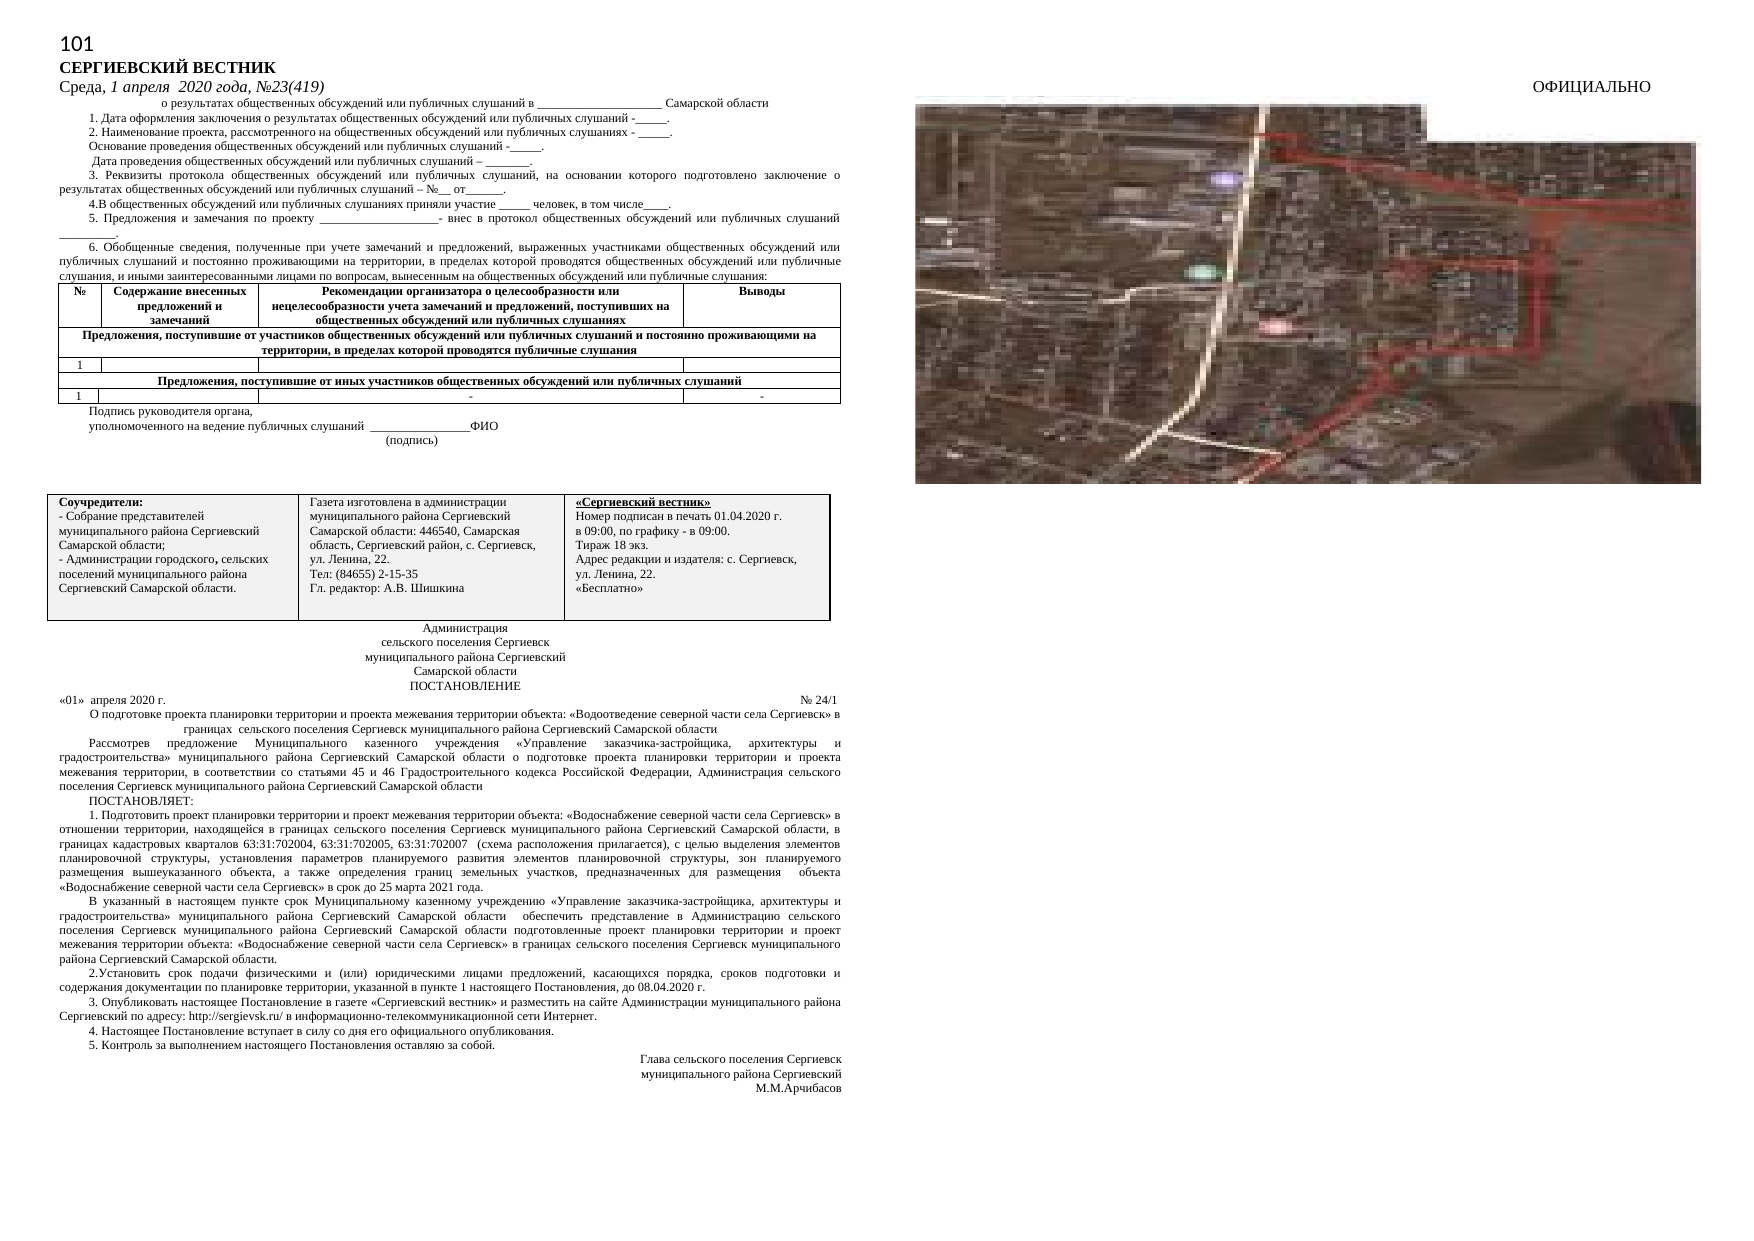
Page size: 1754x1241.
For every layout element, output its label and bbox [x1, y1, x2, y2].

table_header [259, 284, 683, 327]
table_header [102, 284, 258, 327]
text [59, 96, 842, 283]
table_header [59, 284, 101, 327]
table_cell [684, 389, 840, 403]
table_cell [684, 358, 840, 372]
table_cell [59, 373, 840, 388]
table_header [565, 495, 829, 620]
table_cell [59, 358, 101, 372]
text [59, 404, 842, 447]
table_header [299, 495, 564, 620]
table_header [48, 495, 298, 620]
picture [915, 96, 1702, 484]
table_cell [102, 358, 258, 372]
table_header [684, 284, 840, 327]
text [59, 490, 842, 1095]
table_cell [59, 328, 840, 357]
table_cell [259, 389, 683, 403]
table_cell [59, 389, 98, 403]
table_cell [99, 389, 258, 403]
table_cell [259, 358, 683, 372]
